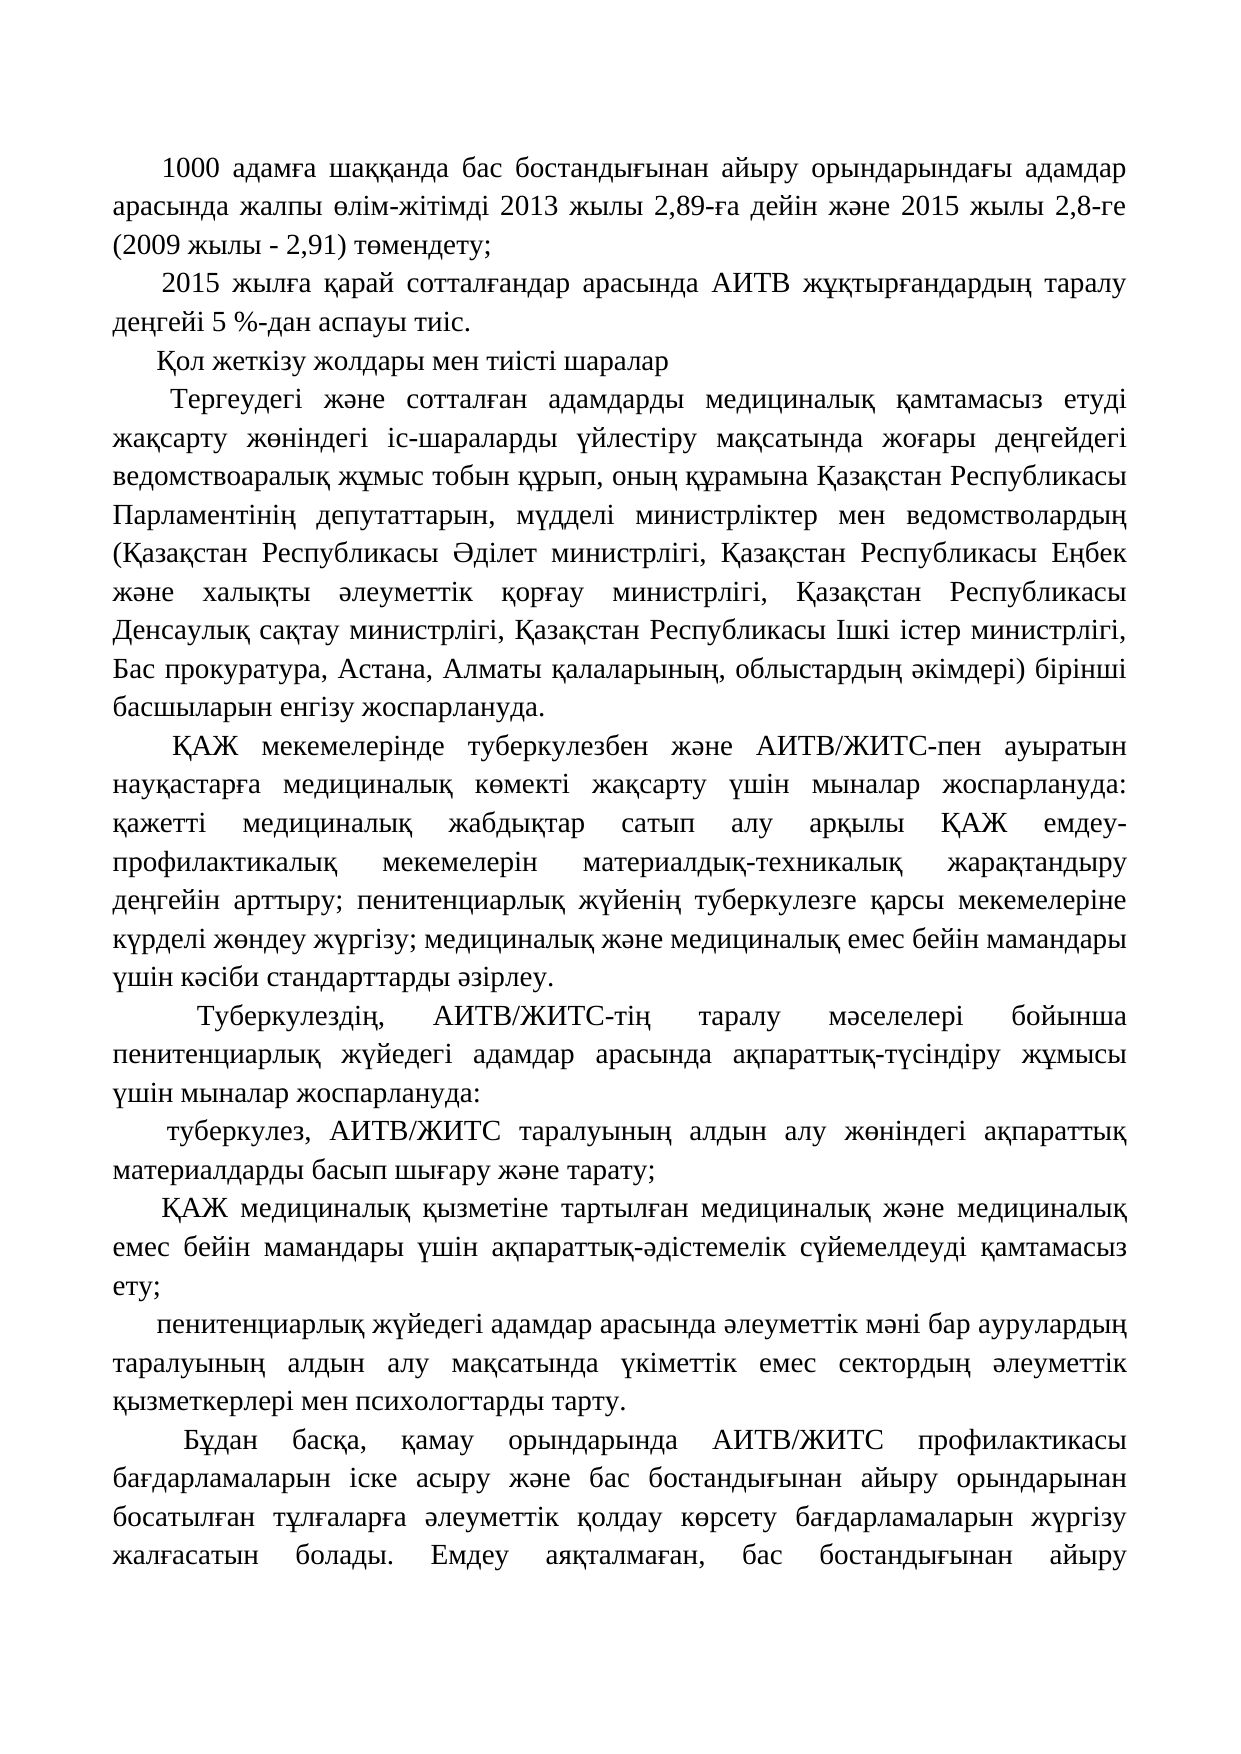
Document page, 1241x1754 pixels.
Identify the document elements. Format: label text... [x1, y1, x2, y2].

text Қол жеткізу жолдары мен тиісті шаралар [112, 343, 1128, 376]
text ҚАЖ медициналық қызметіне тартылған медициналық және медициналық емес бейін мамандары үшін ақпараттық-әдістемелік сүйемелдеуді қамтамасыз ету; [112, 1191, 1128, 1301]
text пенитенциарлық жүйедегі адамдар арасында әлеуметтік мәні бар аурулардың таралуының алдын алу мақсатында үкіметтік емес сектордың әлеуметтік қызметкерлері мен психологтарды тарту. [112, 1306, 1128, 1417]
text Туберкулездің, АИТВ/ЖИТС-тің таралу мәселелері бойынша пенитенциарлық жүйедегі адамдар арасында ақпараттық-түсіндіру жұмысы үшін мыналар жоспарлануда: [112, 998, 1128, 1108]
text Тергеудегі және сотталған адамдарды медициналық қамтамасыз етуді жақсарту жөніндегі іс-шараларды үйлестіру мақсатында жоғары деңгейдегі ведомствоаралық жұмыс тобын құрып, оның құрамына Қазақстан Республикасы Парламентінің депутаттарын, мүдделі министрліктер мен ведомстволардың (Қазақстан Республикасы Әділет министрлігі, Қазақстан Республикасы Еңбек және халықты әлеуметтік қорғау министрлігі, Қазақстан Республикасы Денсаулық сақтау министрлігі, Қазақстан Республикасы Ішкі істер министрлігі, Бас прокуратура, Астана, Алматы қалаларының, облыстардың әкімдері) бірінші басшыларын енгізу жоспарлануда. [112, 381, 1128, 723]
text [112, 1422, 1128, 1571]
text 1000 адамға шаққанда бас бостандығынан айыру орындарындағы адамдар арасында жалпы өлім-жітімді 2013 жылы 2,89-ға дейін және 2015 жылы 2,8-ге (2009 жылы - 2,91) төмендету; [112, 150, 1128, 261]
text ҚАЖ мекемелерінде туберкулезбен және АИТВ/ЖИТС-пен ауыратын науқастарға медициналық көмекті жақсарту үшін мыналар жоспарлануда: қажетті медициналық жабдықтар сатып алу арқылы ҚАЖ емдеу-профилактикалық мекемелерін материалдық-техникалық жарақтандыру деңгейін арттыру; пенитенциарлық жүйенің туберкулезге қарсы мекемелеріне күрделі жөндеу жүргізу; медициналық және медициналық емес бейін мамандары үшін кәсіби стандарттарды әзірлеу. [112, 728, 1128, 993]
text 2015 жылға қарай сотталғандар арасында АИТВ жұқтырғандардың таралу деңгейі 5 %-дан аспауы тиіс. [112, 266, 1128, 338]
text туберкулез, АИТВ/ЖИТС таралуының алдын алу жөніндегі ақпараттық материалдарды басып шығару және тарату; [112, 1113, 1128, 1186]
